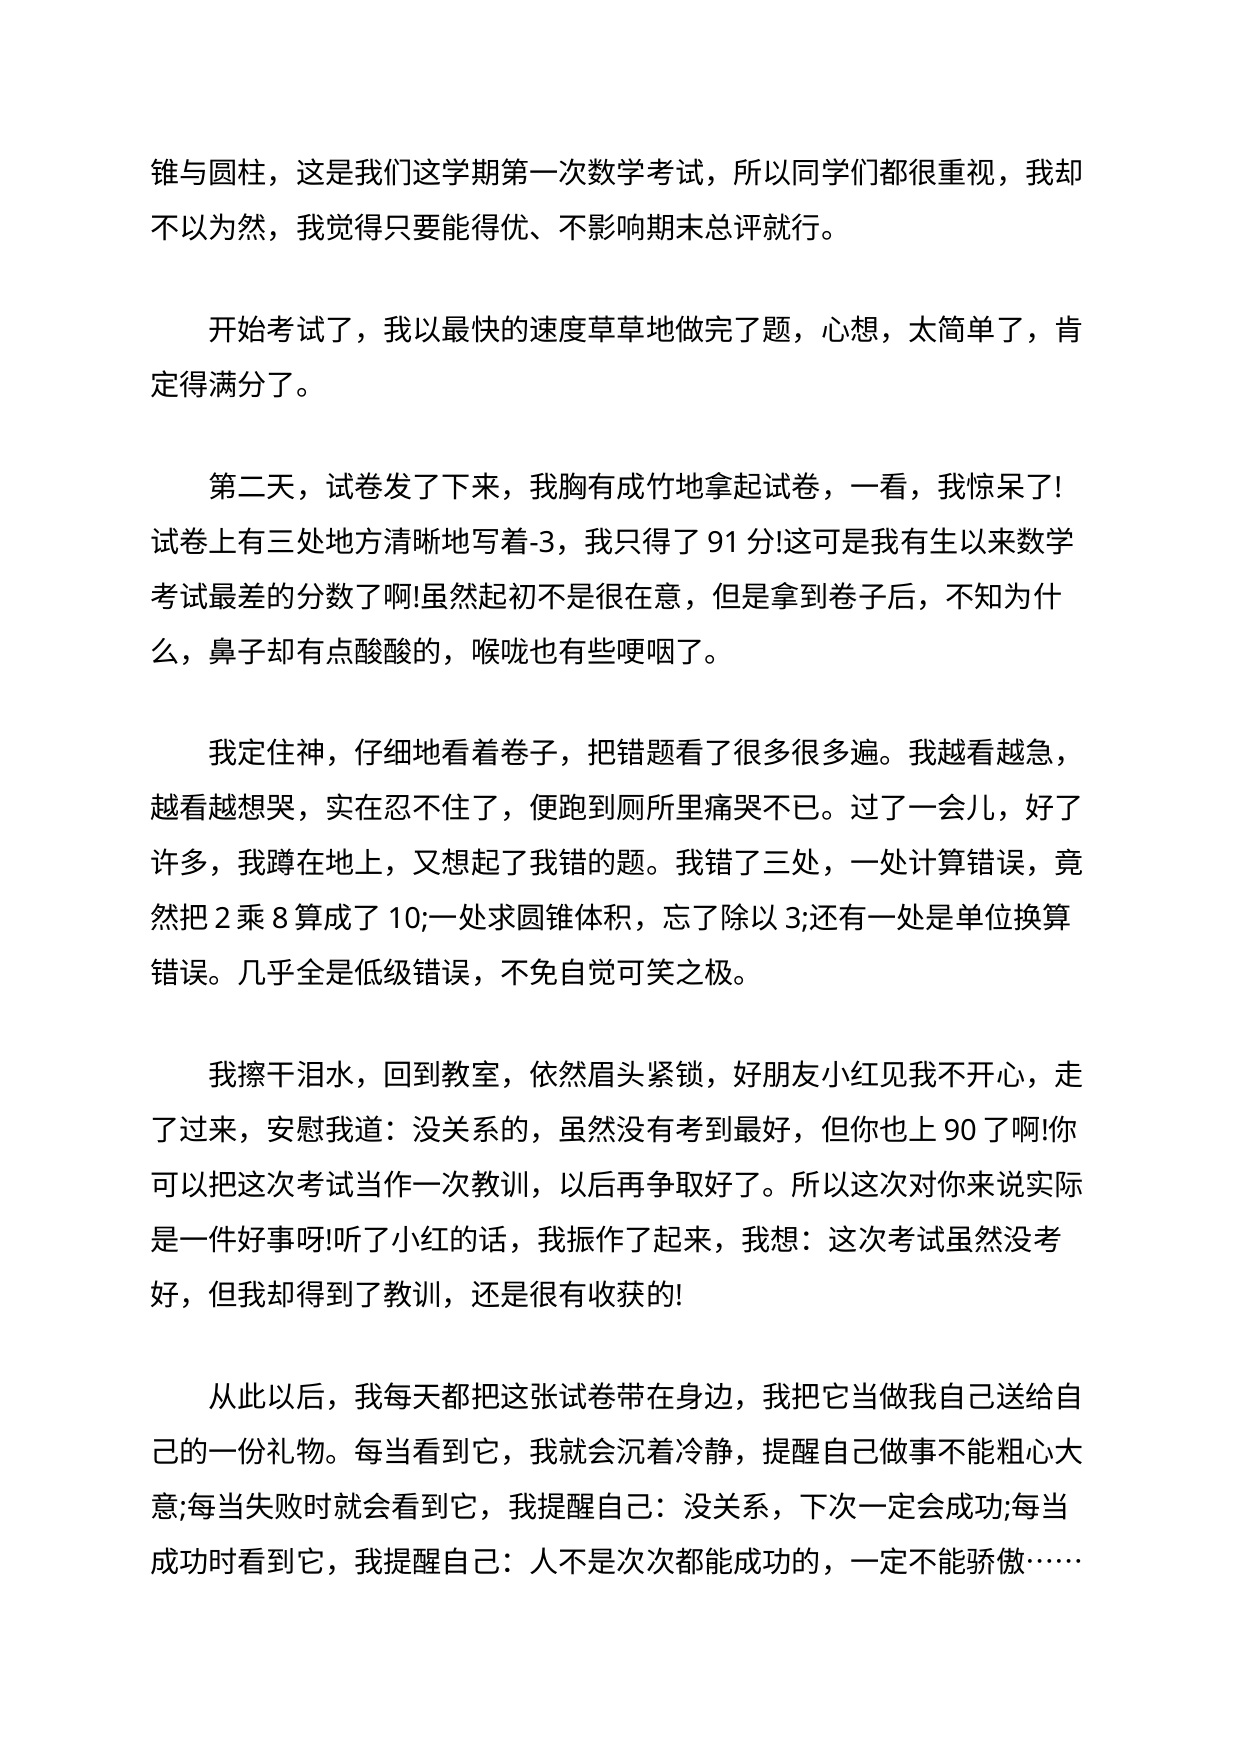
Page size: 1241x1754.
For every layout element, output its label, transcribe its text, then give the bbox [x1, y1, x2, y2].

text 开始考试了，我以最快的速度草草地做完了题，心想，太简单了，肯定得满分了。 [150, 307, 1090, 404]
text 从此以后，我每天都把这张试卷带在身边，我把它当做我自己送给自己的一份礼物。每当看到它，我就会沉着冷静，提醒自己做事不能粗心大意;每当失败时就会看到它，我提醒自己：没关系，下次一定会成功;每当成功时看到它，我提醒自己：人不是次次都能成功的，一定不能骄傲…… [150, 1373, 1090, 1580]
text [150, 150, 1090, 247]
text 第二天，试卷发了下来，我胸有成竹地拿起试卷，一看，我惊呆了!试卷上有三处地方清晰地写着-3，我只得了91分!这可是我有生以来数学考试最差的分数了啊!虽然起初不是很在意，但是拿到卷子后，不知为什么，鼻子却有点酸酸的，喉咙也有些哽咽了。 [150, 463, 1090, 671]
text 我定住神，仔细地看着卷子，把错题看了很多很多遍。我越看越急，越看越想哭，实在忍不住了，便跑到厕所里痛哭不已。过了一会儿，好了许多，我蹲在地上，又想起了我错的题。我错了三处，一处计算错误，竟然把2乘8算成了10;一处求圆锥体积，忘了除以3;还有一处是单位换算错误。几乎全是低级错误，不免自觉可笑之极。 [150, 730, 1090, 992]
text 我擦干泪水，回到教室，依然眉头紧锁，好朋友小红见我不开心，走了过来，安慰我道：没关系的，虽然没有考到最好，但你也上90了啊!你可以把这次考试当作一次教训，以后再争取好了。所以这次对你来说实际是一件好事呀!听了小红的话，我振作了起来，我想：这次考试虽然没考好，但我却得到了教训，还是很有收获的! [150, 1052, 1090, 1314]
